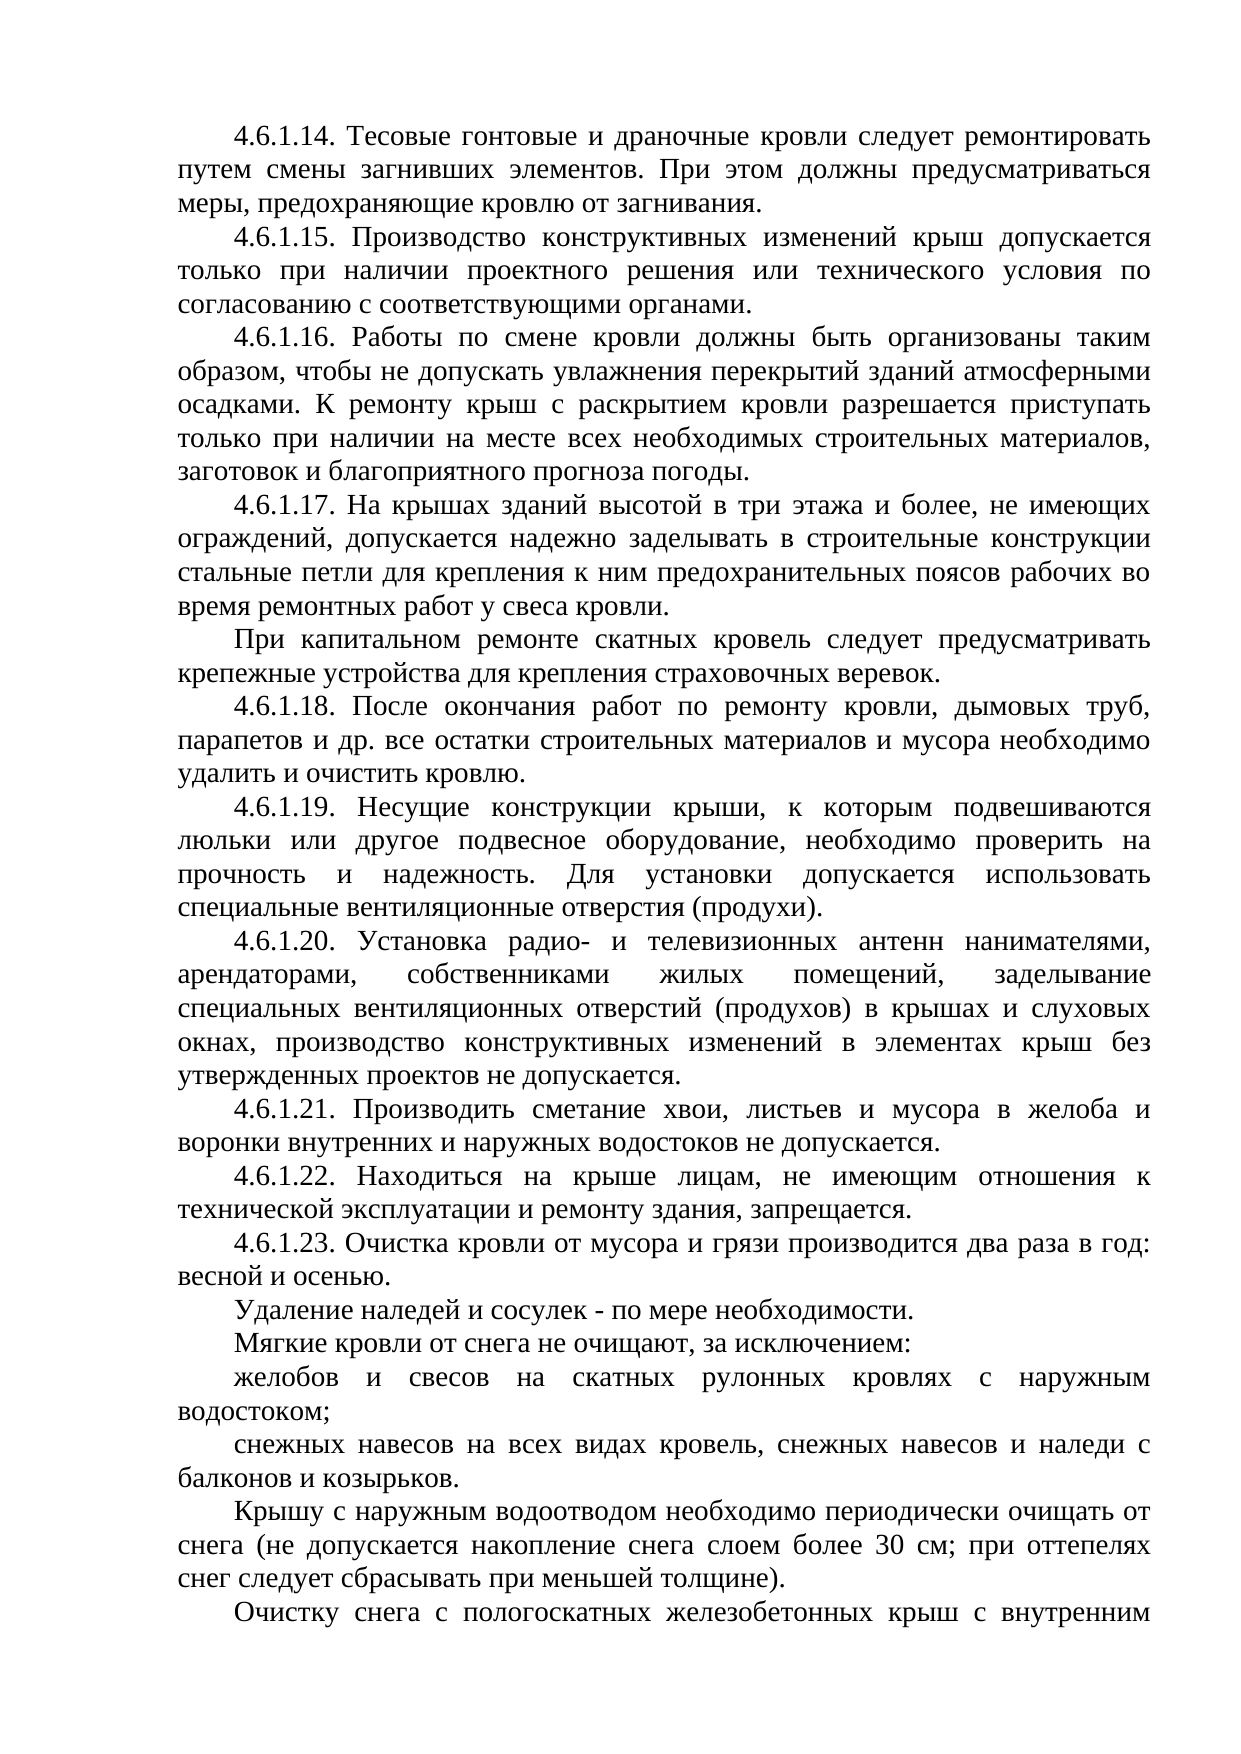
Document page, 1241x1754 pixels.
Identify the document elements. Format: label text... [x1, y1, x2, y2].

text 4.6.1.17. На крышах зданий высотой в три этажа и более, не имеющих ограждений, допускается надежно заделывать в строительные конструкции стальные петли для крепления к ним предохранительных поясов рабочих во время ремонтных работ у свеса кровли. [177, 487, 1152, 621]
text желобов и свесов на скатных рулонных кровлях с наружным водостоком; [177, 1359, 1152, 1426]
text 4.6.1.23. Очистка кровли от мусора и грязи производится два раза в год: весной и осенью. [177, 1225, 1152, 1292]
text 4.6.1.15. Производство конструктивных изменений крыш допускается только при наличии проектного решения или технического условия по согласованию с соответствующими органами. [177, 219, 1152, 319]
text 4.6.1.20. Установка радио- и телевизионных антенн нанимателями, арендаторами, собственниками жилых помещений, заделывание специальных вентиляционных отверстий (продухов) в крышах и слуховых окнах, производство конструктивных изменений в элементах крыш без утвержденных проектов не допускается. [177, 923, 1152, 1091]
text Мягкие кровли от снега не очищают, за исключением: [177, 1326, 1152, 1359]
text снежных навесов на всех видах кровель, снежных навесов и наледи с балконов и козырьков. [177, 1426, 1152, 1493]
text 4.6.1.16. Работы по смене кровли должны быть организованы таким образом, чтобы не допускать увлажнения перекрытий зданий атмосферными осадками. К ремонту крыш с раскрытием кровли разрешается приступать только при наличии на месте всех необходимых строительных материалов, заготовок и благоприятного прогноза погоды. [177, 319, 1152, 487]
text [177, 1594, 1152, 1627]
text 4.6.1.21. Производить сметание хвои, листьев и мусора в желоба и воронки внутренних и наружных водостоков не допускается. [177, 1091, 1152, 1158]
text 4.6.1.22. Находиться на крыше лицам, не имеющим отношения к технической эксплуатации и ремонту здания, запрещается. [177, 1158, 1152, 1225]
text Крышу с наружным водоотводом необходимо периодически очищать от снега (не допускается накопление снега слоем более 30 см; при оттепелях снег следует сбрасывать при меньшей толщине). [177, 1493, 1152, 1594]
text При капитальном ремонте скатных кровель следует предусматривать крепежные устройства для крепления страховочных веревок. [177, 621, 1152, 688]
text 4.6.1.14. Тесовые гонтовые и драночные кровли следует ремонтировать путем смены загнивших элементов. При этом должны предусматриваться меры, предохраняющие кровлю от загнивания. [177, 118, 1152, 219]
text Удаление наледей и сосулек - по мере необходимости. [177, 1292, 1152, 1326]
text 4.6.1.18. После окончания работ по ремонту кровли, дымовых труб, парапетов и др. все остатки строительных материалов и мусора необходимо удалить и очистить кровлю. [177, 688, 1152, 789]
text 4.6.1.19. Несущие конструкции крыши, к которым подвешиваются люльки или другое подвесное оборудование, необходимо проверить на прочность и надежность. Для установки допускается использовать специальные вентиляционные отверстия (продухи). [177, 789, 1152, 923]
